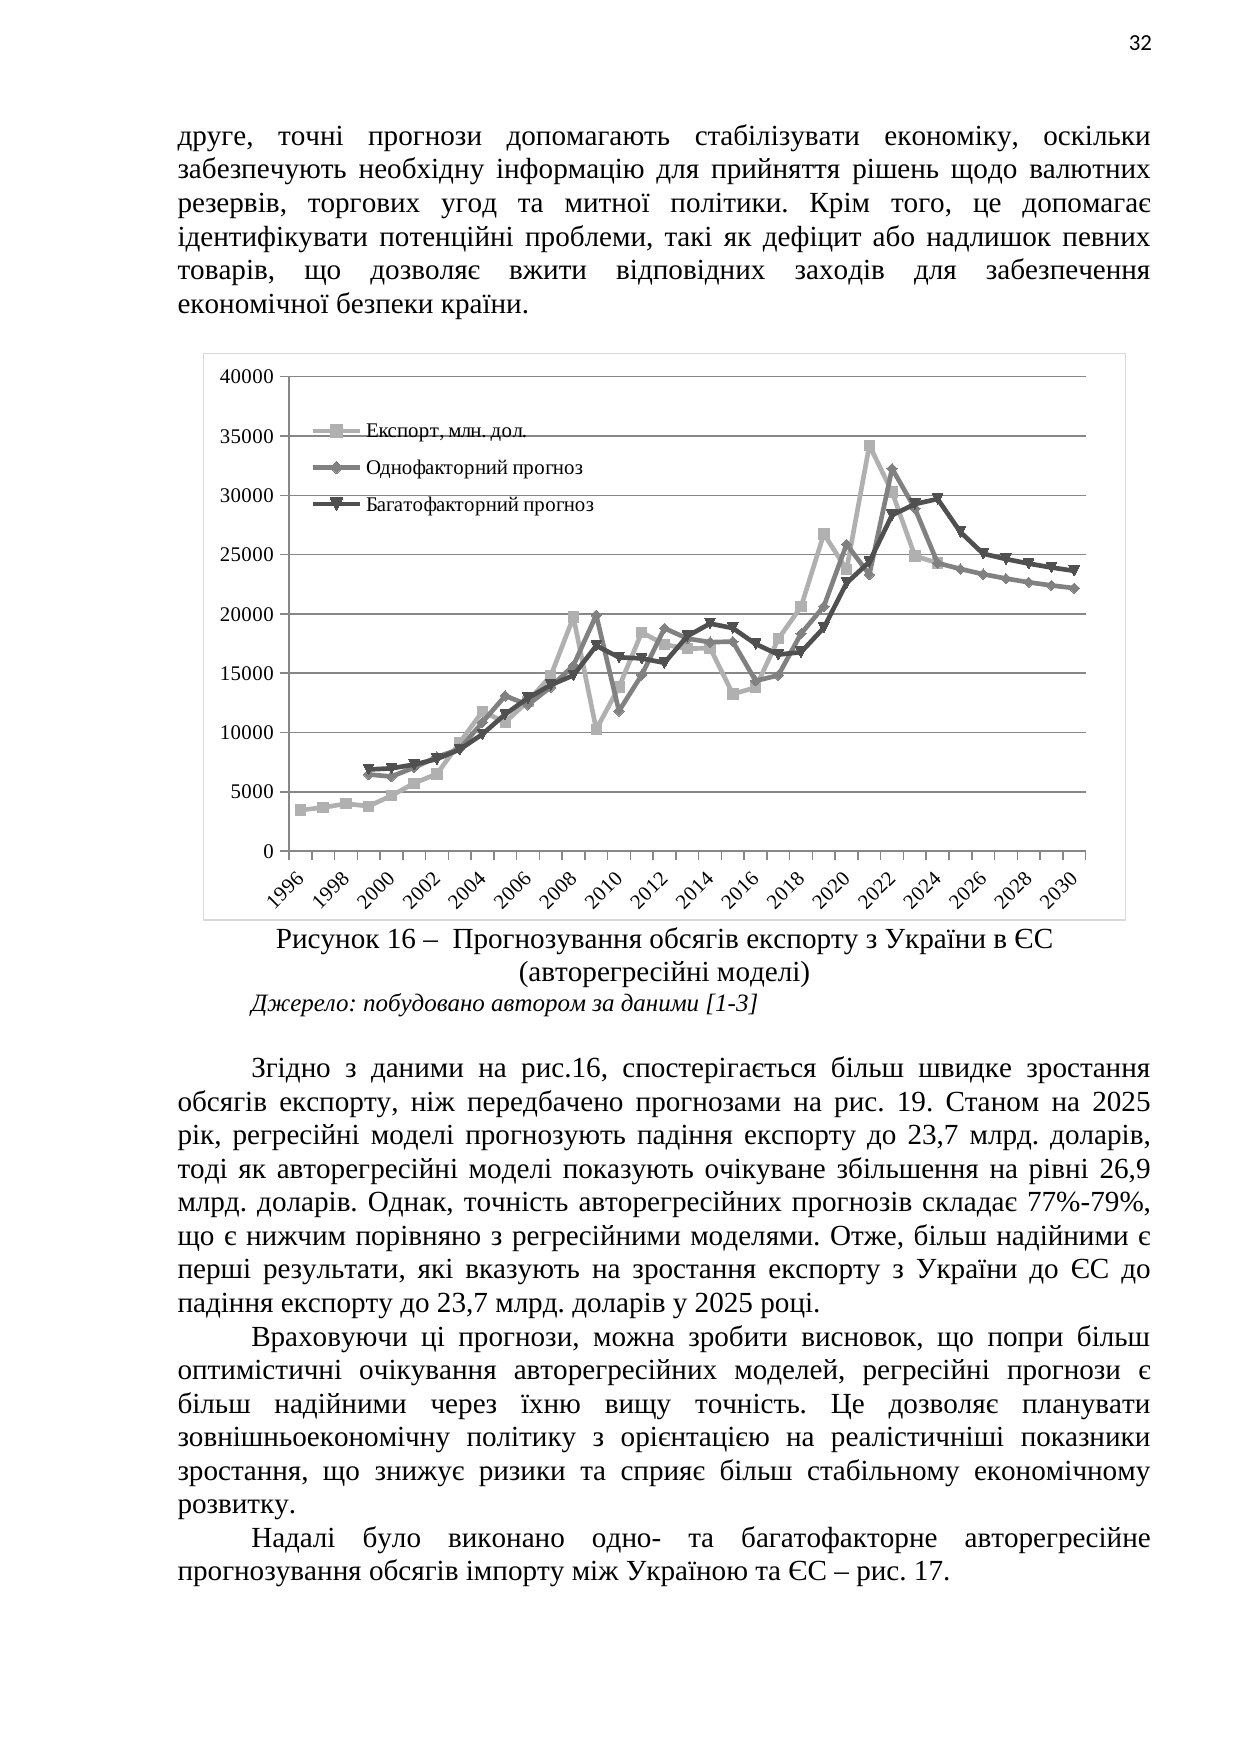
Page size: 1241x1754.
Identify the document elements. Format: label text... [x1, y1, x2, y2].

text Джерело: побудовано автором за даними [1-3] [177, 988, 1152, 1017]
text Рисунок 16 – Прогнозування обсягів експорту з України в ЄС [177, 921, 1152, 954]
text (авторегресійні моделі) [177, 954, 1152, 988]
text Враховуючи ці прогнози, можна зробити висновок, що попри більш оптимістичні очікування авторегресійних моделей, регресійні прогнози є більш надійними через їхню вищу точність. Це дозволяє планувати зовнішньоекономічну політику з орієнтацією на реалістичніші показники зростання, що знижує ризики та сприяє більш стабільному економічному розвитку. [177, 1319, 1152, 1520]
text Згідно з даними на рис.16, спостерігається більш швидке зростання обсягів експорту, ніж передбачено прогнозами на рис. 19. Станом на 2025 рік, регресійні моделі прогнозують падіння експорту до 23,7 млрд. доларів, тоді як авторегресійні моделі показують очікуване збільшення на рівні 26,9 млрд. доларів. Однак, точність авторегресійних прогнозів складає 77%-79%, що є нижчим порівняно з регресійними моделями. Отже, більш надійними є перші результати, які вказують на зростання експорту з України до ЄС до падіння експорту до 23,7 млрд. доларів у 2025 році. [177, 1050, 1152, 1319]
text Надалі було виконано одно- та багатофакторне авторегресійне прогнозування обсягів імпорту між Україною та ЄС – рис. 17. [177, 1520, 1152, 1587]
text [177, 118, 1152, 319]
